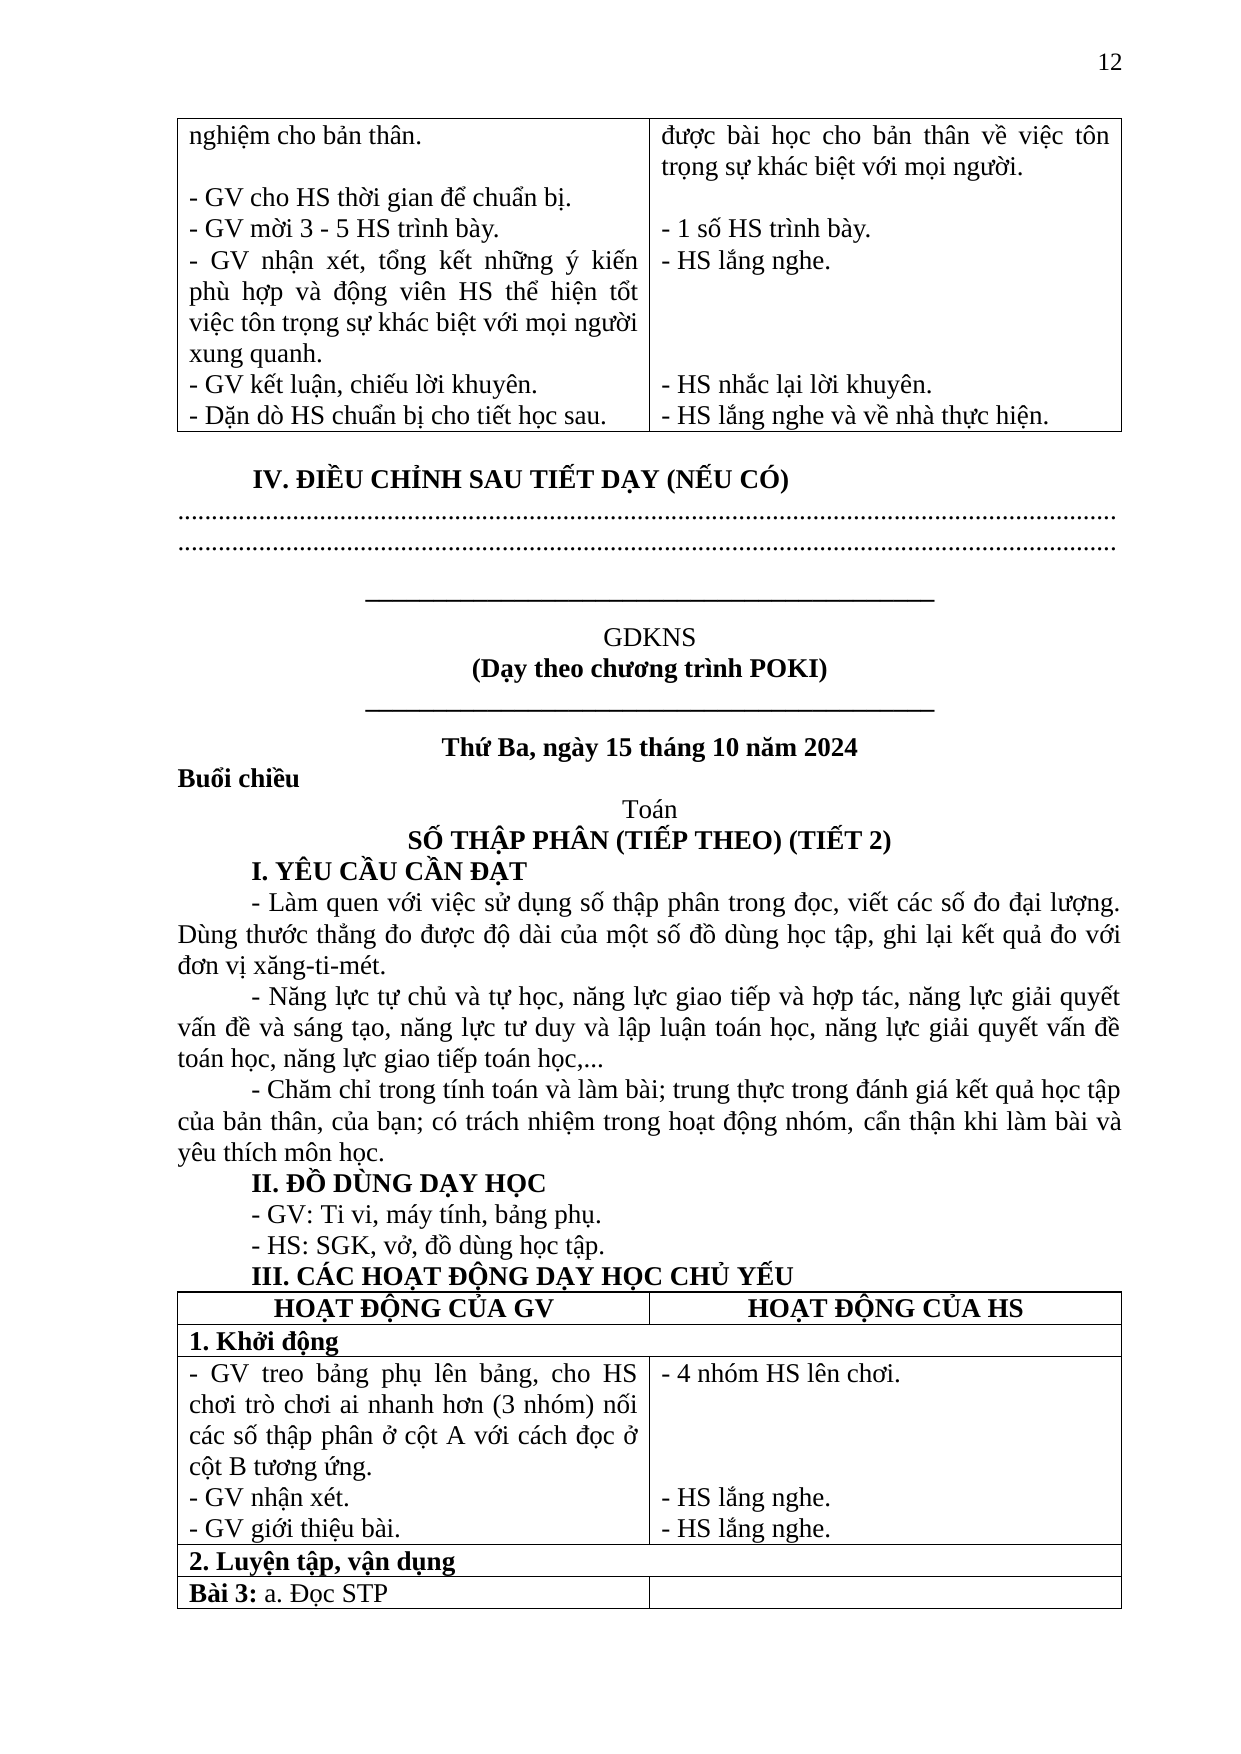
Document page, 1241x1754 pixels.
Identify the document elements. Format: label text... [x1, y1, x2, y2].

text III. CÁC HOẠT ĐỘNG DẠY HỌC CHỦ YẾU [177, 1260, 1122, 1291]
table_header HOẠT ĐỘNG CỦA HS [650, 1293, 1121, 1324]
text - Chăm chỉ trong tính toán và làm bài; trung thực trong đánh giá kết quả học tập của bản thân, của bạn; có trách nhiệm trong hoạt động nhóm, cẩn thận khi làm bài và yêu thích môn học. [177, 1073, 1122, 1167]
text IV. ĐIỀU CHỈNH SAU TIẾT DẠY (NẾU CÓ) [177, 463, 1122, 494]
text (Dạy theo chương trình POKI) [177, 652, 1122, 683]
text __________________________________________ [177, 573, 1122, 604]
table_header HOẠT ĐỘNG CỦA GV [178, 1293, 649, 1324]
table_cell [178, 1577, 649, 1608]
table_cell - GV treo bảng phụ lên bảng, cho HS chơi trò chơi ai nhanh hơn (3 nhóm) nối các số thập phân ở cột A với cách đọc ở cột B tương ứng. - GV nhận xét. - GV giới thiệu bài. [178, 1357, 649, 1544]
text - Làm quen với việc sử dụng số thập phân trong đọc, viết các số đo đại lượng. Dùng thước thẳng đo được độ dài của một số đồ dùng học tập, ghi lại kết quả đo với đơn vị xăng-ti-mét. [177, 887, 1122, 980]
table_cell 2. Luyện tập, vận dụng [178, 1545, 1121, 1576]
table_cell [650, 1577, 1121, 1608]
table_cell 1. Khởi động [178, 1325, 1121, 1356]
text SỐ THẬP PHÂN (TIẾP THEO) (TIẾT 2) [177, 824, 1122, 855]
text - Năng lực tự chủ và tự học, năng lực giao tiếp và hợp tác, năng lực giải quyết vấn đề và sáng tạo, năng lực tư duy và lập luận toán học, năng lực giải quyết vấn đề toán học, năng lực giao tiếp toán học,... [177, 980, 1122, 1073]
text ...................................................................................................................................................................................................................................................................................... [177, 494, 1122, 556]
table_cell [178, 119, 649, 431]
text I. YÊU CẦU CẦN ĐẠT [177, 855, 1122, 887]
text __________________________________________ [177, 683, 1122, 714]
text - GV: Ti vi, máy tính, bảng phụ. [177, 1198, 1122, 1229]
table_cell - 4 nhóm HS lên chơi. - HS lắng nghe. - HS lắng nghe. [650, 1357, 1121, 1544]
text - HS: SGK, vở, đồ dùng học tập. [177, 1229, 1122, 1260]
text Buổi chiều [177, 762, 1122, 793]
text II. ĐỒ DÙNG DẠY HỌC [177, 1167, 1122, 1198]
text GDKNS [177, 621, 1122, 652]
text Toán [177, 793, 1122, 824]
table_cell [650, 119, 1121, 431]
text Thứ Ba, ngày 15 tháng 10 năm 2024 [177, 731, 1122, 762]
